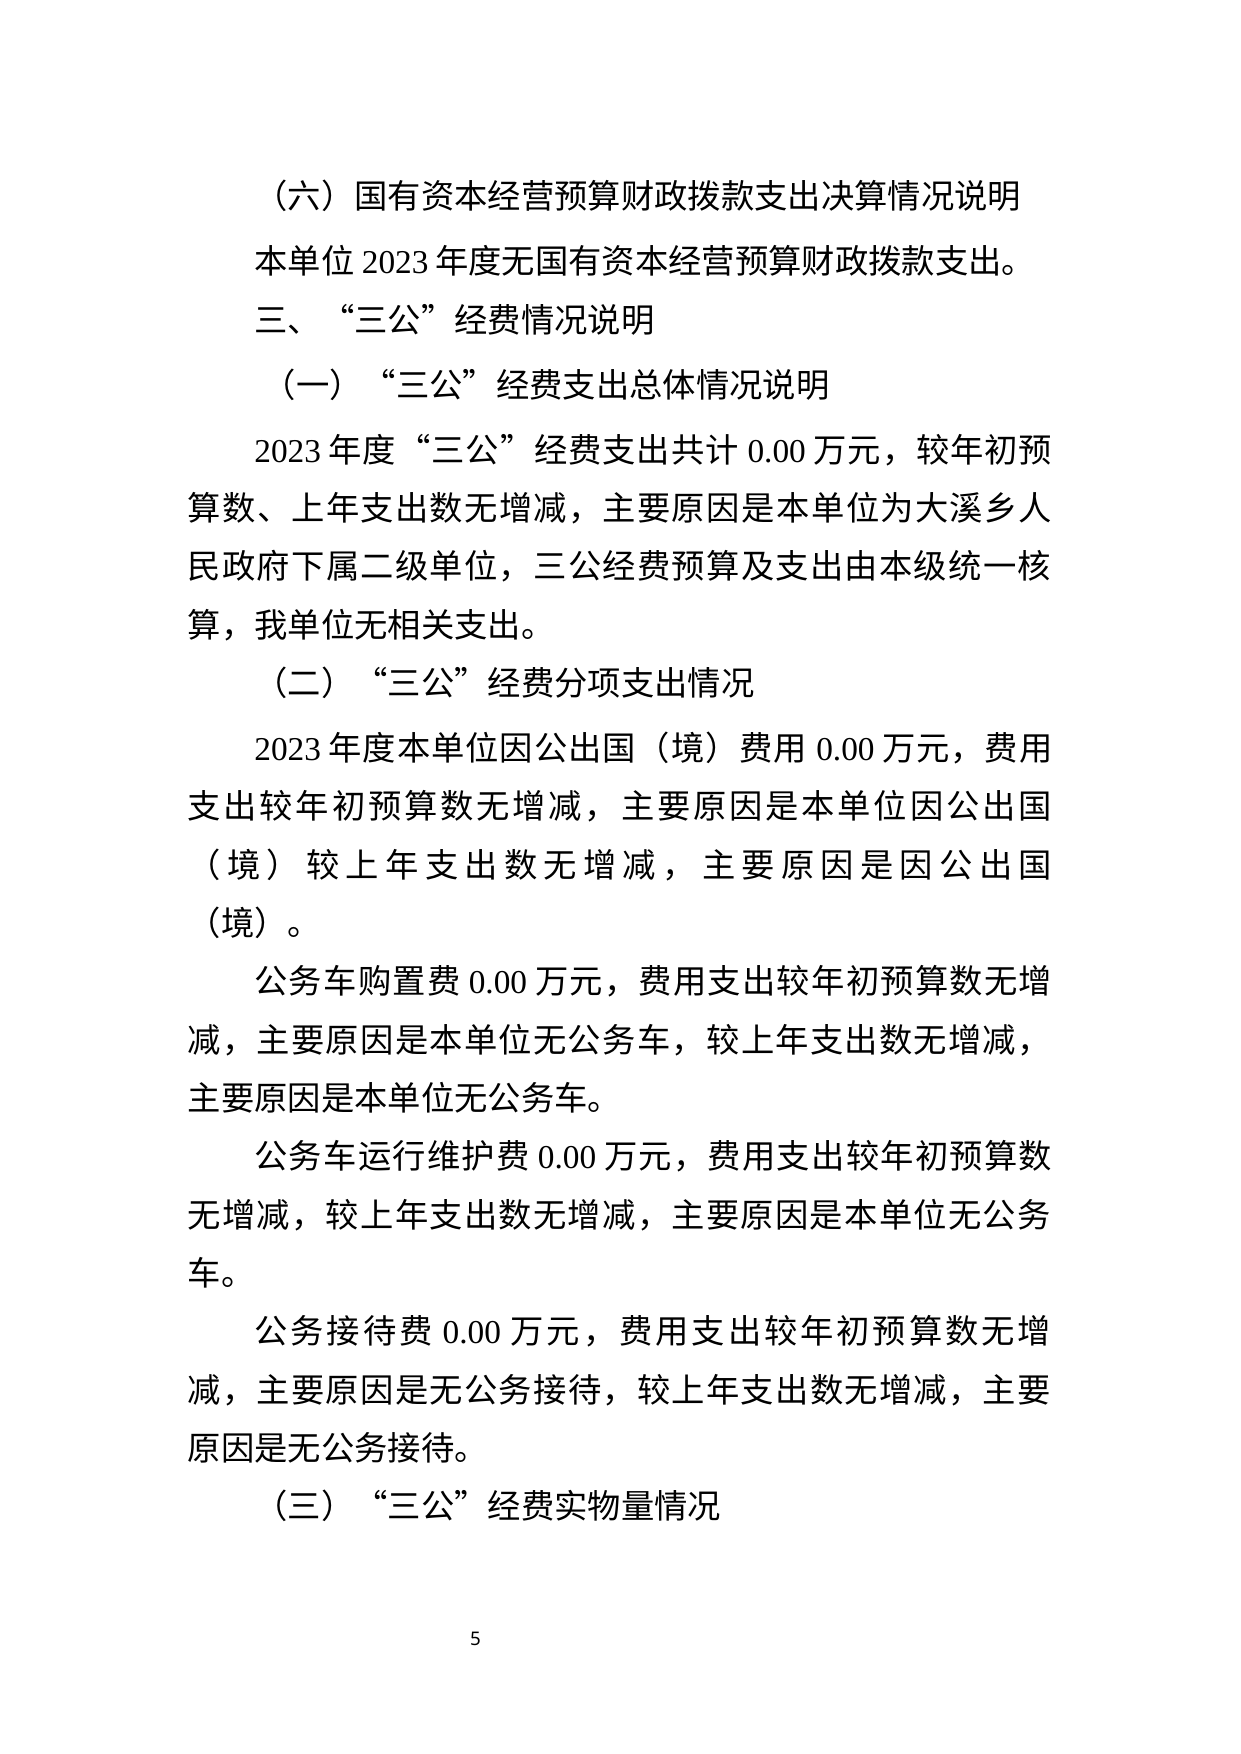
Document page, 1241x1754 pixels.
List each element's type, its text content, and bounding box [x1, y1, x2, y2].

text 2023年度本单位因公出国（境）费用0.00万元，费用支出较年初预算数无增减，主要原因是本单位因公出国（境）较上年支出数无增减，主要原因是因公出国（境）。 [187, 714, 1053, 947]
text 三、“三公”经费情况说明 [187, 285, 1053, 350]
text （三）“三公”经费实物量情况 [187, 1472, 1053, 1537]
text 公务接待费0.00万元，费用支出较年初预算数无增减，主要原因是无公务接待，较上年支出数无增减，主要原因是无公务接待。 [187, 1297, 1053, 1472]
text （六）国有资本经营预算财政拨款支出决算情况说明 [187, 162, 1053, 227]
text 2023年度“三公”经费支出共计0.00万元，较年初预算数、上年支出数无增减，主要原因是本单位为大溪乡人民政府下属二级单位，三公经费预算及支出由本级统一核算，我单位无相关支出。 [187, 415, 1053, 649]
text 公务车购置费0.00万元，费用支出较年初预算数无增减，主要原因是本单位无公务车，较上年支出数无增减，主要原因是本单位无公务车。 [187, 947, 1053, 1122]
text 本单位 2023年度无国有资本经营预算财政拨款支出。 [187, 227, 1053, 285]
text （二）“三公”经费分项支出情况 [187, 649, 1053, 714]
text （一）“三公”经费支出总体情况说明 [187, 350, 1053, 415]
text 公务车运行维护费0.00万元，费用支出较年初预算数无增减，较上年支出数无增减，主要原因是本单位无公务车。 [187, 1122, 1053, 1297]
